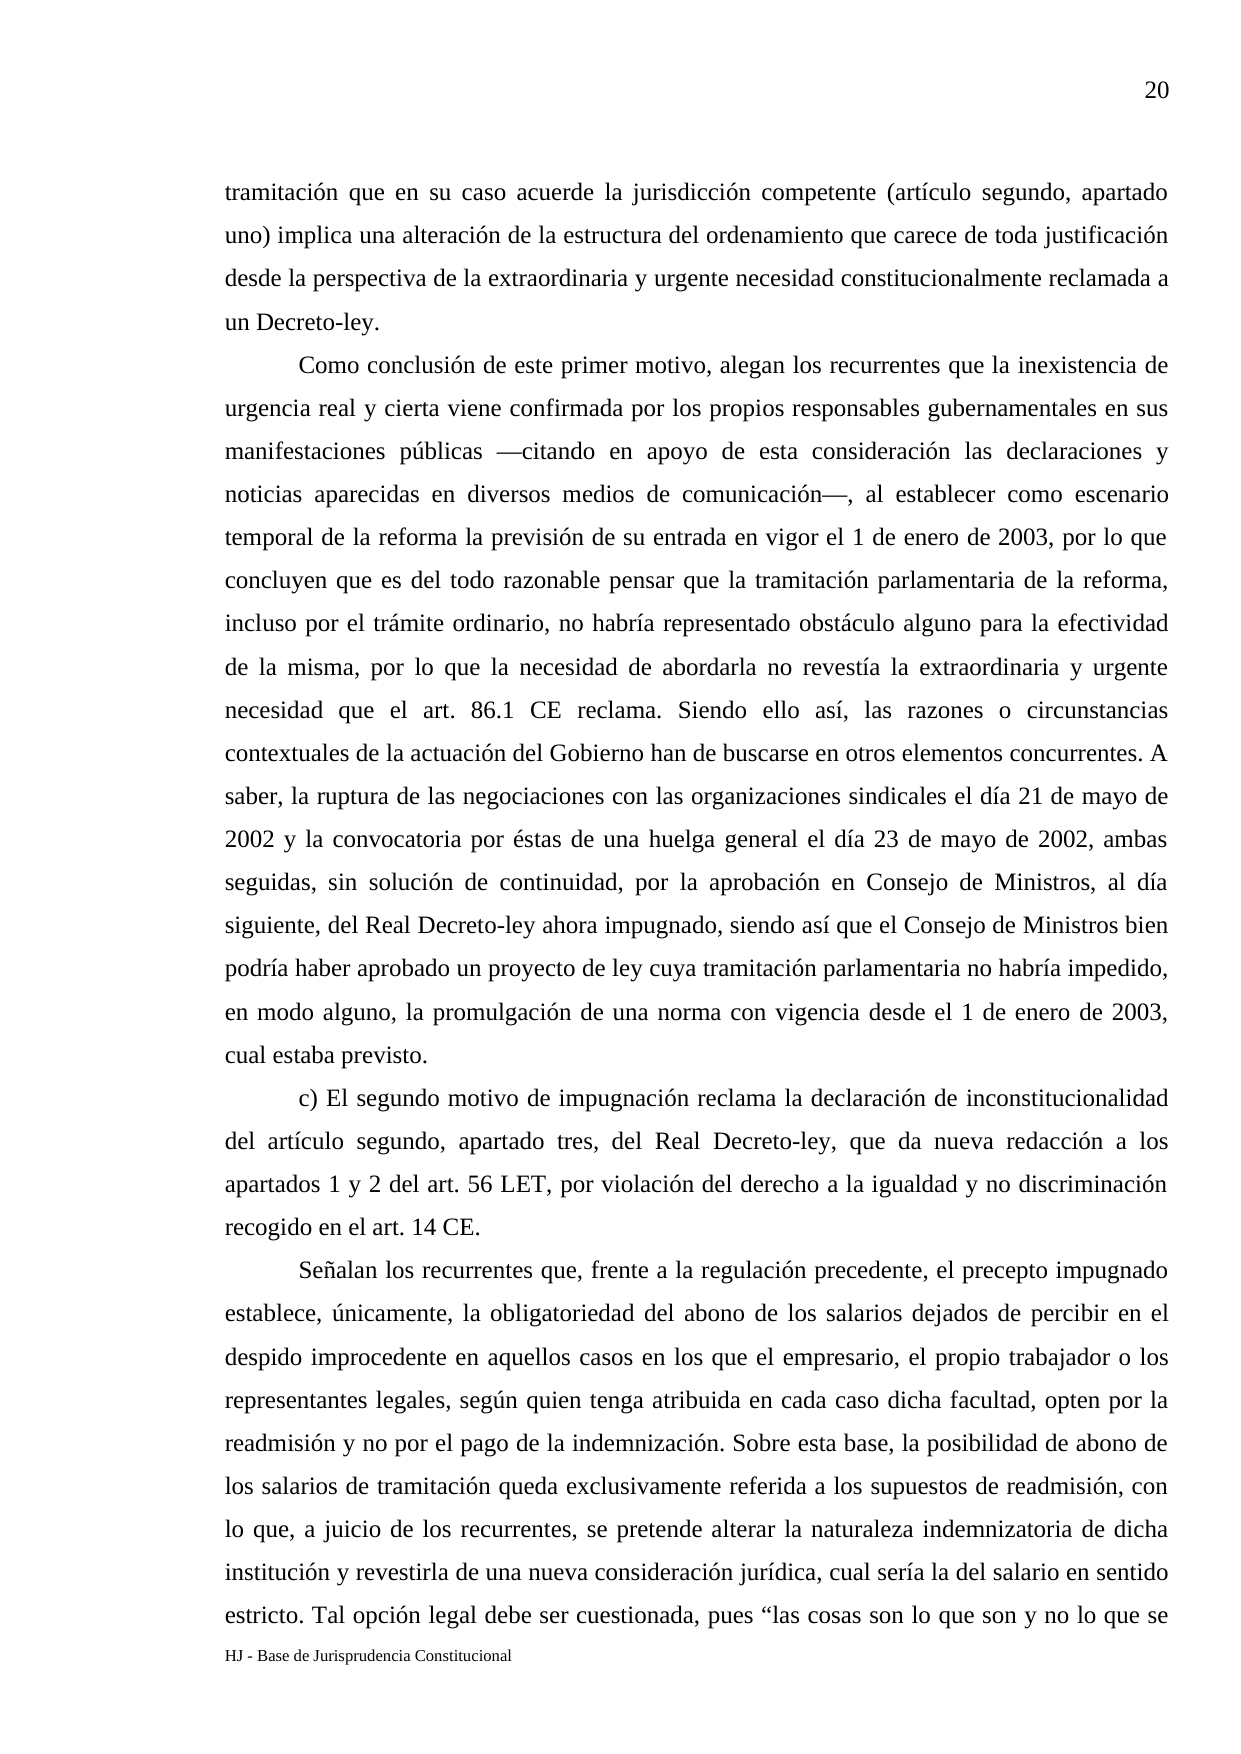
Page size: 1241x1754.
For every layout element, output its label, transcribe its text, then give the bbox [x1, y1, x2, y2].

text Como conclusión de este primer motivo, alegan los recurrentes que la inexistencia de urgencia real y cierta viene confirmada por los propios responsables gubernamentales en sus manifestaciones públicas —citando en apoyo de esta consideración las declaraciones y noticias aparecidas en diversos medios de comunicación—, al establecer como escenario temporal de la reforma la previsión de su entrada en vigor el 1 de enero de 2003, por lo que concluyen que es del todo razonable pensar que la tramitación parlamentaria de la reforma, incluso por el trámite ordinario, no habría representado obstáculo alguno para la efectividad de la misma, por lo que la necesidad de abordarla no revestía la extraordinaria y urgente necesidad que el art. 86.1 CE reclama. Siendo ello así, las razones o circunstancias contextuales de la actuación del Gobierno han de buscarse en otros elementos concurrentes. A saber, la ruptura de las negociaciones con las organizaciones sindicales el día 21 de mayo de 2002 y la convocatoria por éstas de una huelga general el día 23 de mayo de 2002, ambas seguidas, sin solución de continuidad, por la aprobación en Consejo de Ministros, al día siguiente, del Real Decreto-ley ahora impugnado, siendo así que el Consejo de Ministros bien podría haber aprobado un proyecto de ley cuya tramitación parlamentaria no habría impedido, en modo alguno, la promulgación de una norma con vigencia desde el 1 de enero de 2003, cual estaba previsto. [224, 350, 1169, 1068]
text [224, 177, 1169, 335]
text c) El segundo motivo de impugnación reclama la declaración de inconstitucionalidad del artículo segundo, apartado tres, del Real Decreto-ley, que da nueva redacción a los apartados 1 y 2 del art. 56 LET, por violación del derecho a la igualdad y no discriminación recogido en el art. 14 CE. [224, 1083, 1169, 1241]
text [224, 1255, 1169, 1629]
